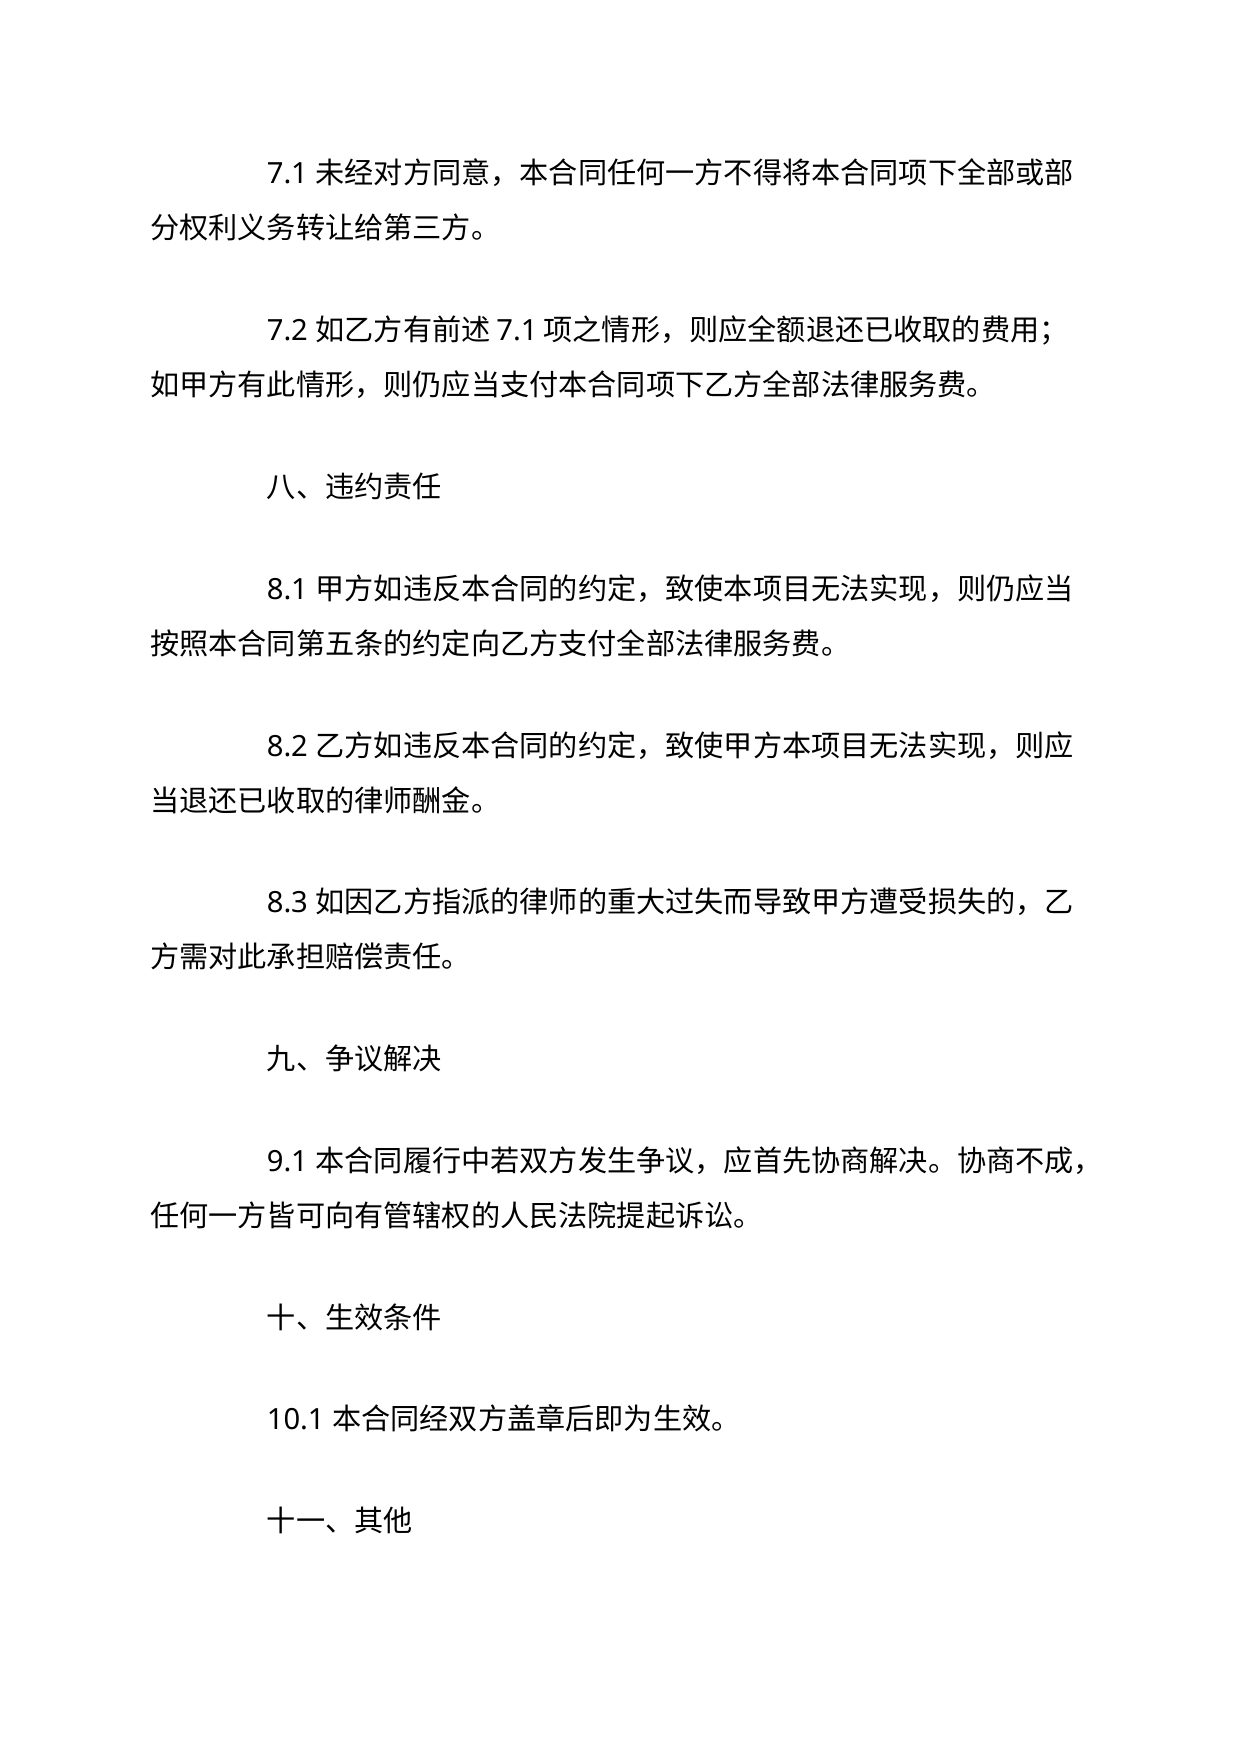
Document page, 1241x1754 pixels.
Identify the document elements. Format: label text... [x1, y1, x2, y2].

text 八、违约责任 [150, 463, 1090, 506]
text 9.1 本合同履行中若双方发生争议，应首先协商解决。协商不成，任何一方皆可向有管辖权的人民法院提起诉讼。 [150, 1137, 1090, 1235]
text 九、争议解决 [150, 1036, 1090, 1078]
text 7.1 未经对方同意，本合同任何一方不得将本合同项下全部或部分权利义务转让给第三方。 [150, 150, 1090, 247]
text 10.1 本合同经双方盖章后即为生效。 [150, 1396, 1090, 1438]
text 十、生效条件 [150, 1294, 1090, 1336]
text 7.2 如乙方有前述7.1项之情形，则应全额退还已收取的费用；如甲方有此情形，则仍应当支付本合同项下乙方全部法律服务费。 [150, 307, 1090, 404]
text 十一、其他 [150, 1498, 1090, 1540]
text 8.1 甲方如违反本合同的约定，致使本项目无法实现，则仍应当按照本合同第五条的约定向乙方支付全部法律服务费。 [150, 565, 1090, 663]
text 8.3 如因乙方指派的律师的重大过失而导致甲方遭受损失的，乙方需对此承担赔偿责任。 [150, 879, 1090, 976]
text 8.2 乙方如违反本合同的约定，致使甲方本项目无法实现，则应当退还已收取的律师酬金。 [150, 722, 1090, 819]
